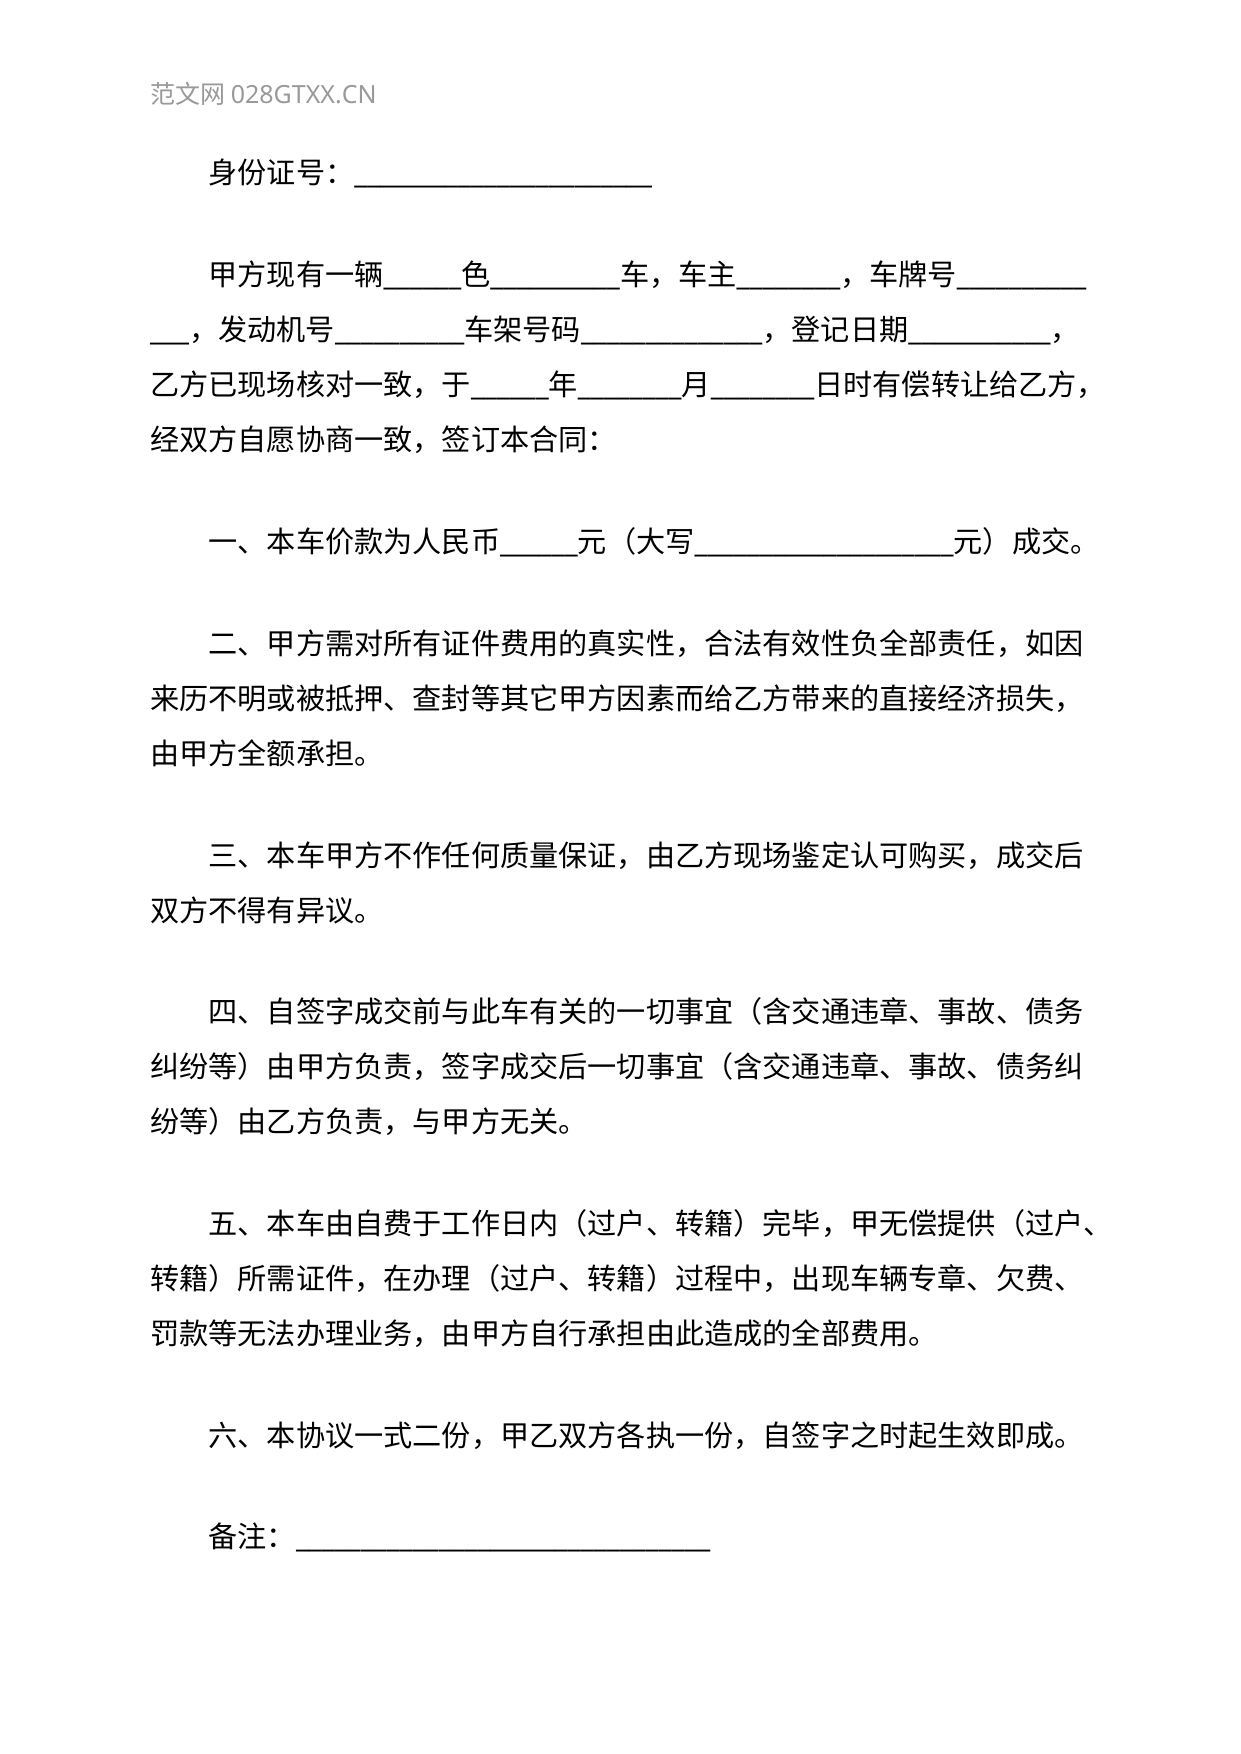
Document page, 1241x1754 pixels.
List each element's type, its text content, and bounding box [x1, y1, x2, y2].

text 备注：________________________________ [150, 1514, 1090, 1556]
text 一、本车价款为人民币______元（大写____________________元）成交。 [150, 519, 1090, 561]
text 甲方现有一辆______色__________车，车主________，车牌号_____________，发动机号__________车架号码______________，登记日期___________，乙方已现场核对一致，于______年________月________日时有偿转让给乙方，经双方自愿协商一致，签订本合同： [150, 252, 1090, 459]
text 三、本车甲方不作任何质量保证，由乙方现场鉴定认可购买，成交后双方不得有异议。 [150, 832, 1090, 929]
text 六、本协议一式二份，甲乙双方各执一份，自签字之时起生效即成。 [150, 1412, 1090, 1454]
text 四、自签字成交前与此车有关的一切事宜（含交通违章、事故、债务纠纷等）由甲方负责，签字成交后一切事宜（含交通违章、事故、债务纠纷等）由乙方负责，与甲方无关。 [150, 989, 1090, 1141]
text 身份证号：_______________________ [150, 150, 1090, 192]
text 五、本车由自费于工作日内（过户、转籍）完毕，甲无偿提供（过户、转籍）所需证件，在办理（过户、转籍）过程中，出现车辆专章、欠费、罚款等无法办理业务，由甲方自行承担由此造成的全部费用。 [150, 1201, 1090, 1353]
text 二、甲方需对所有证件费用的真实性，合法有效性负全部责任，如因来历不明或被抵押、查封等其它甲方因素而给乙方带来的直接经济损失，由甲方全额承担。 [150, 621, 1090, 773]
